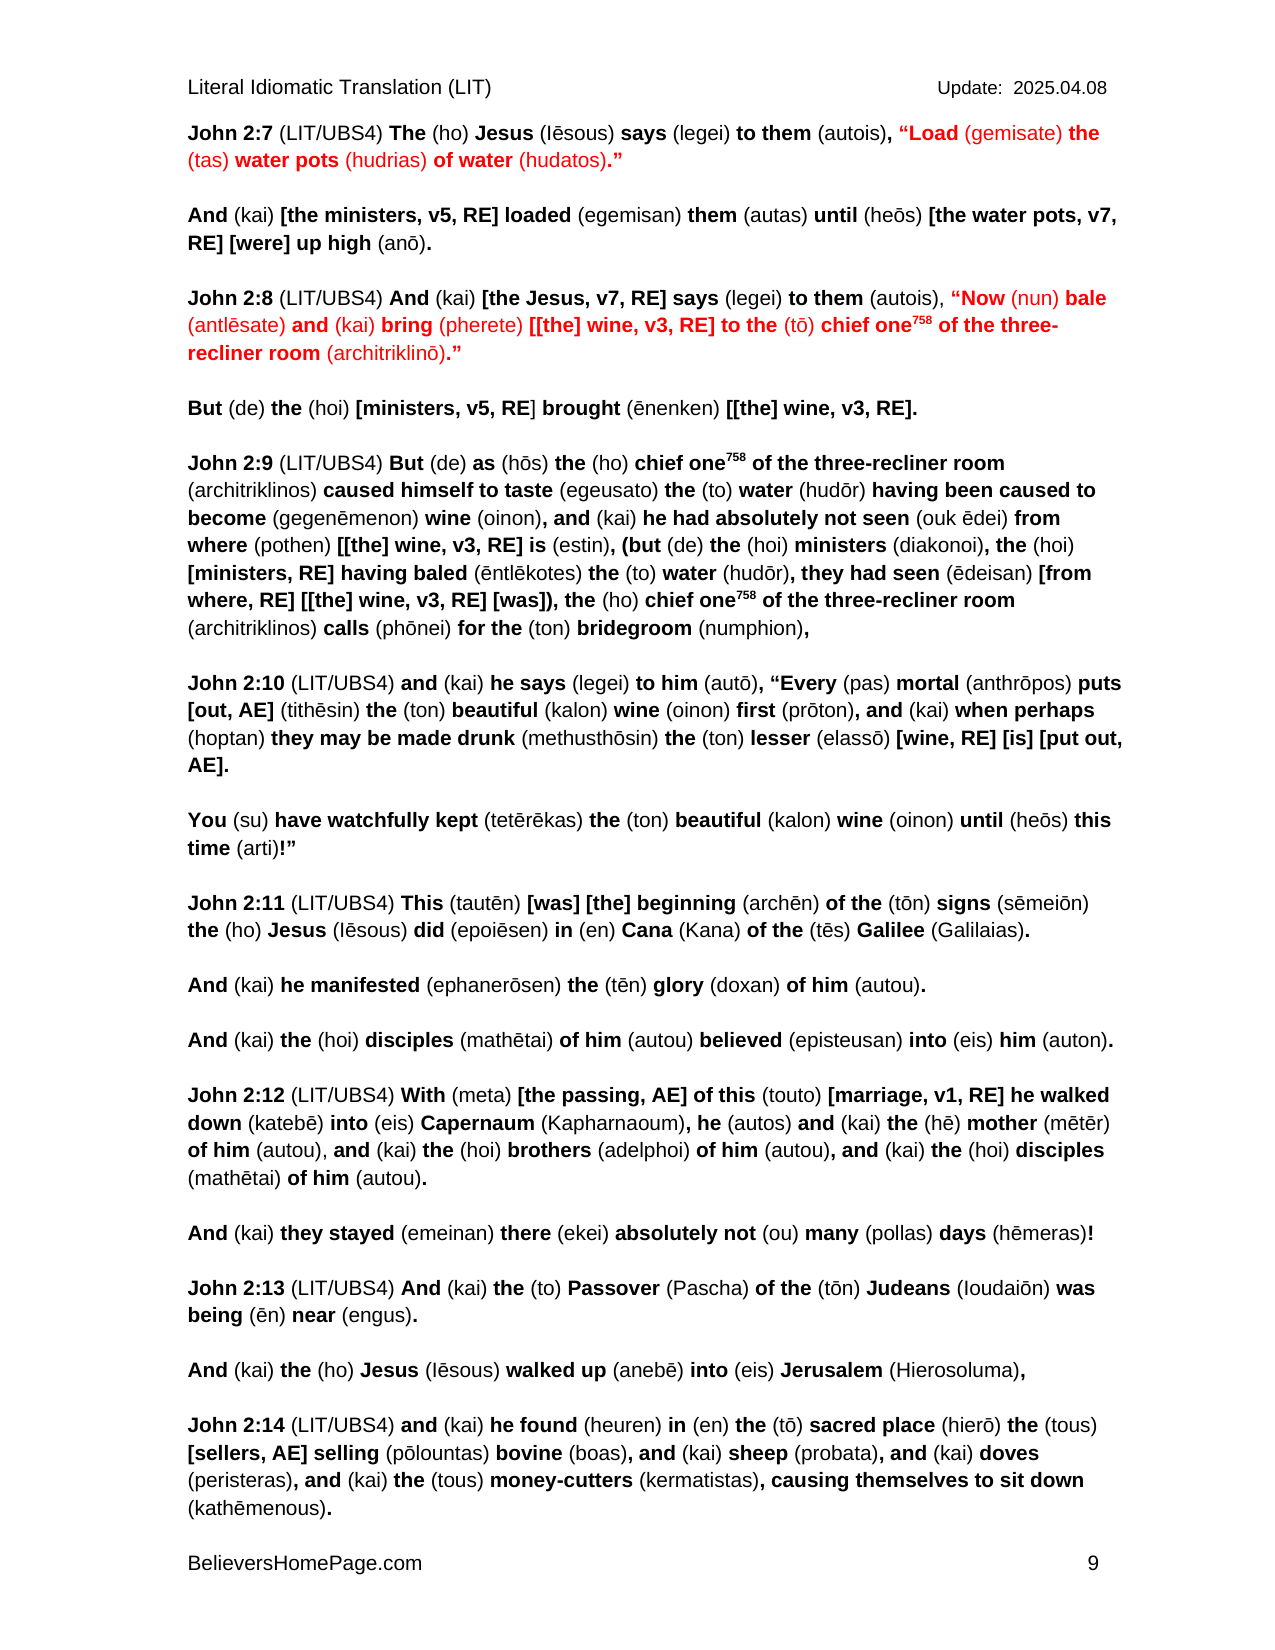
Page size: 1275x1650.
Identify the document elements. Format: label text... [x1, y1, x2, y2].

text John 2:10 (LIT/UBS4) and (kai) he says (legei) to him (autō), “Every (pas) mortal (anthrōpos) puts [out, AE] (tithēsin) the (ton) beautiful (kalon) wine (oinon) first (prōton), and (kai) when perhaps (hoptan) they may be made drunk (methusthōsin) the (ton) lesser (elassō) [wine, RE] [is] [put out, AE]. [187, 671, 1125, 777]
text And (kai) [the ministers, v5, RE] loaded (egemisan) them (autas) until (heōs) [the water pots, v7, RE] [were] up high (anō). [187, 203, 1125, 254]
text And (kai) he manifested (ephanerōsen) the (tēn) glory (doxan) of him (autou). [187, 973, 1125, 997]
text John 2:11 (LIT/UBS4) This (tautēn) [was] [the] beginning (archēn) of the (tōn) signs (sēmeiōn) the (ho) Jesus (Iēsous) did (epoiēsen) in (en) Cana (Kana) of the (tēs) Galilee (Galilaias). [187, 891, 1125, 942]
text John 2:8 (LIT/UBS4) And (kai) [the Jesus, v7, RE] says (legei) to them (autois), “Now (nun) bale (antlēsate) and (kai) bring (pherete) [[the] wine, v3, RE] to the (tō) chief one758 of the three-recliner room (architriklinō).” [187, 286, 1125, 364]
text And (kai) the (hoi) disciples (mathētai) of him (autou) believed (episteusan) into (eis) him (auton). [187, 1028, 1125, 1052]
text John 2:13 (LIT/UBS4) And (kai) the (to) Passover (Pascha) of the (tōn) Judeans (Ioudaiōn) was being (ēn) near (engus). [187, 1276, 1125, 1327]
text John 2:9 (LIT/UBS4) But (de) as (hōs) the (ho) chief one758 of the three-recliner room (architriklinos) caused himself to taste (egeusato) the (to) water (hudōr) having been caused to become (gegenēmenon) wine (oinon), and (kai) he had absolutely not seen (ouk ēdei) from where (pothen) [[the] wine, v3, RE] is (estin), (but (de) the (hoi) ministers (diakonoi), the (hoi) [ministers, RE] having baled (ēntlēkotes) the (to) water (hudōr), they had seen (ēdeisan) [from where, RE] [[the] wine, v3, RE] [was]), the (ho) chief one758 of the three-recliner room (architriklinos) calls (phōnei) for the (ton) bridegroom (numphion), [187, 451, 1125, 639]
text John 2:12 (LIT/UBS4) With (meta) [the passing, AE] of this (touto) [marriage, v1, RE] he walked down (katebē) into (eis) Capernaum (Kapharnaoum), he (autos) and (kai) the (hē) mother (mētēr) of him (autou), and (kai) the (hoi) brothers (adelphoi) of him (autou), and (kai) the (hoi) disciples (mathētai) of him (autou). [187, 1083, 1125, 1189]
text And (kai) they stayed (emeinan) there (ekei) absolutely not (ou) many (pollas) days (hēmeras)! [187, 1221, 1125, 1244]
text John 2:7 (LIT/UBS4) The (ho) Jesus (Iēsous) says (legei) to them (autois), “Load (gemisate) the (tas) water pots (hudrias) of water (hudatos).” [187, 121, 1125, 172]
text But (de) the (hoi) [ministers, v5, RE] brought (ēnenken) [[the] wine, v3, RE]. [187, 396, 1125, 419]
text And (kai) the (ho) Jesus (Iēsous) walked up (anebē) into (eis) Jerusalem (Hierosoluma), [187, 1358, 1125, 1382]
text John 2:14 (LIT/UBS4) and (kai) he found (heuren) in (en) the (tō) sacred place (hierō) the (tous) [sellers, AE] selling (pōlountas) bovine (boas), and (kai) sheep (probata), and (kai) doves (peristeras), and (kai) the (tous) money-cutters (kermatistas), causing themselves to sit down (kathēmenous). [187, 1413, 1125, 1519]
text You (su) have watchfully kept (tetērēkas) the (ton) beautiful (kalon) wine (oinon) until (heōs) this time (arti)!” [187, 808, 1125, 859]
